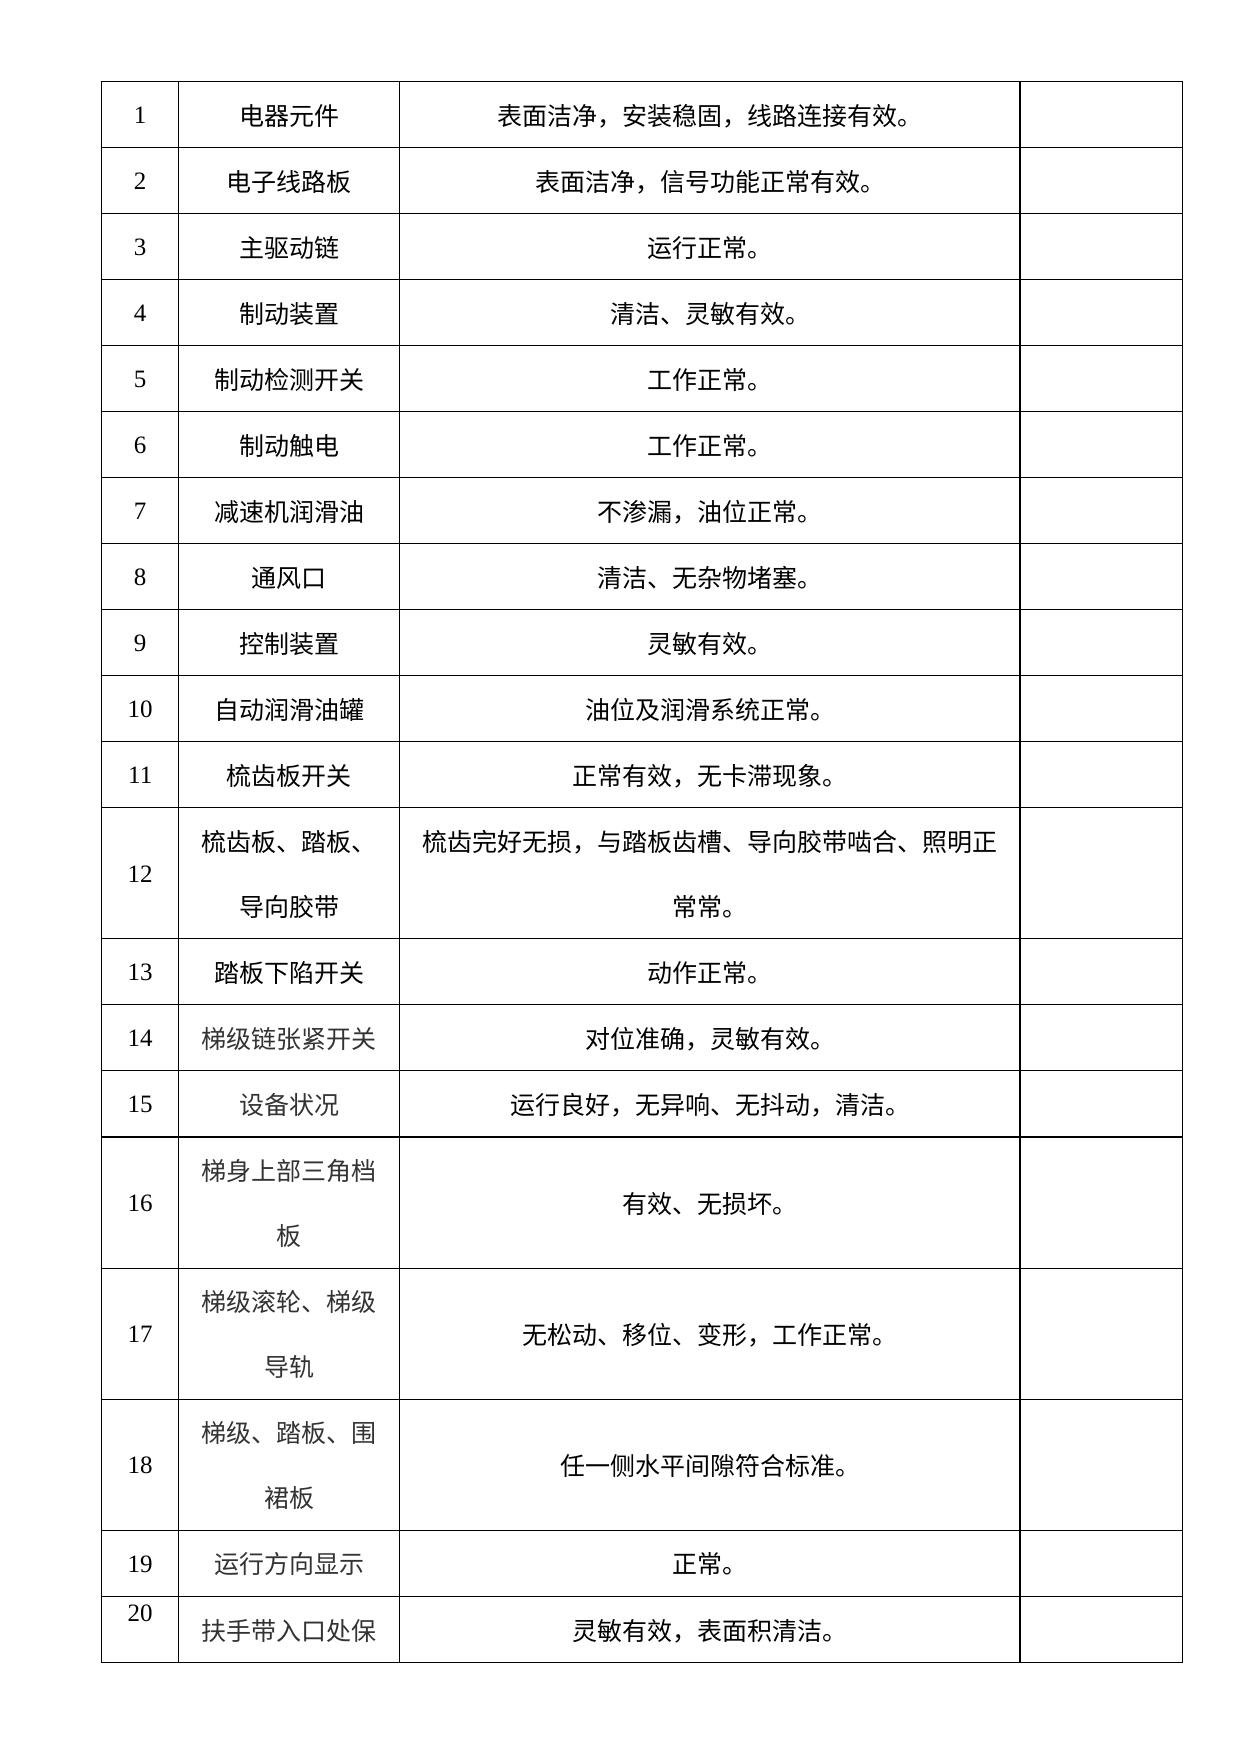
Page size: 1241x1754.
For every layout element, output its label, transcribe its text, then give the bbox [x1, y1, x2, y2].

table_cell 1 [102, 82, 178, 147]
table_cell 运行良好，无异响、无抖动，清洁。 [400, 1071, 1019, 1136]
table_cell [1021, 742, 1182, 807]
table_cell [1021, 1005, 1182, 1070]
table_cell 14 [102, 1005, 178, 1070]
table_cell 梳齿完好无损，与踏板齿槽、导向胶带啮合、照明正常常。 [400, 808, 1019, 938]
table_cell 8 [102, 544, 178, 609]
table_cell 对位准确，灵敏有效。 [400, 1005, 1019, 1070]
table_cell 梯级链张紧开关 [179, 1005, 399, 1070]
table_cell [1021, 1269, 1182, 1398]
table_cell 18 [102, 1400, 178, 1529]
table_cell 5 [102, 346, 178, 411]
table_cell [1021, 610, 1182, 675]
table_cell 梳齿板开关 [179, 742, 399, 807]
table_cell 控制装置 [179, 610, 399, 675]
table_cell 表面洁净，安装稳固，线路连接有效。 [400, 82, 1019, 147]
table_cell 13 [102, 939, 178, 1004]
table_cell [1021, 478, 1182, 543]
table_cell 电器元件 [179, 82, 399, 147]
table_cell [1021, 939, 1182, 1004]
table_cell 梯级滚轮、梯级导轨 [179, 1269, 399, 1398]
table_cell 19 [102, 1531, 178, 1596]
table_cell 油位及润滑系统正常。 [400, 676, 1019, 741]
table_cell 20 [102, 1597, 178, 1662]
table_cell [1021, 676, 1182, 741]
table_cell 4 [102, 280, 178, 345]
table_cell 灵敏有效，表面积清洁。 [400, 1597, 1019, 1662]
table_cell [1021, 1400, 1182, 1529]
table_cell 梯身上部三角档板 [179, 1138, 399, 1267]
table_cell 12 [102, 808, 178, 938]
table_cell 灵敏有效。 [400, 610, 1019, 675]
table_cell 电子线路板 [179, 148, 399, 213]
table_cell [1021, 214, 1182, 279]
table_cell 15 [102, 1071, 178, 1136]
table_cell 16 [102, 1138, 178, 1267]
table_cell [1021, 1138, 1182, 1267]
table_cell 清洁、灵敏有效。 [400, 280, 1019, 345]
table_cell 表面洁净，信号功能正常有效。 [400, 148, 1019, 213]
table_cell 减速机润滑油 [179, 478, 399, 543]
table_cell [1021, 1531, 1182, 1596]
table_cell [1021, 148, 1182, 213]
table_cell 动作正常。 [400, 939, 1019, 1004]
table_cell [1021, 544, 1182, 609]
table_cell 运行方向显示 [179, 1531, 399, 1596]
table_cell 7 [102, 478, 178, 543]
table_cell 设备状况 [179, 1071, 399, 1136]
table_cell 2 [102, 148, 178, 213]
table_cell 不渗漏，油位正常。 [400, 478, 1019, 543]
table_cell [1021, 280, 1182, 345]
table_cell 清洁、无杂物堵塞。 [400, 544, 1019, 609]
table_cell 工作正常。 [400, 346, 1019, 411]
table_cell 工作正常。 [400, 412, 1019, 477]
table_cell 通风口 [179, 544, 399, 609]
table_cell [1021, 412, 1182, 477]
table_cell 主驱动链 [179, 214, 399, 279]
table_cell 3 [102, 214, 178, 279]
table_cell 自动润滑油罐 [179, 676, 399, 741]
table_cell 正常有效，无卡滞现象。 [400, 742, 1019, 807]
table_cell [1021, 82, 1182, 147]
table_cell 制动检测开关 [179, 346, 399, 411]
table_cell [1021, 1071, 1182, 1136]
table_cell 梯级、踏板、围裙板 [179, 1400, 399, 1529]
table_cell 踏板下陷开关 [179, 939, 399, 1004]
table_cell 17 [102, 1269, 178, 1398]
table_cell 扶手带入口处保护开关 [179, 1597, 399, 1662]
table_cell 正常。 [400, 1531, 1019, 1596]
table_cell 任一侧水平间隙符合标准。 [400, 1400, 1019, 1529]
table_cell 制动触电 [179, 412, 399, 477]
table_cell 梳齿板、踏板、导向胶带 [179, 808, 399, 938]
table_cell 无松动、移位、变形，工作正常。 [400, 1269, 1019, 1398]
table_cell 制动装置 [179, 280, 399, 345]
table_cell 9 [102, 610, 178, 675]
table_cell [1021, 346, 1182, 411]
table_cell 有效、无损坏。 [400, 1138, 1019, 1267]
table_cell [1021, 1597, 1182, 1662]
table_cell 6 [102, 412, 178, 477]
table_cell 11 [102, 742, 178, 807]
table_cell 运行正常。 [400, 214, 1019, 279]
table_cell [1021, 808, 1182, 938]
table_cell 10 [102, 676, 178, 741]
